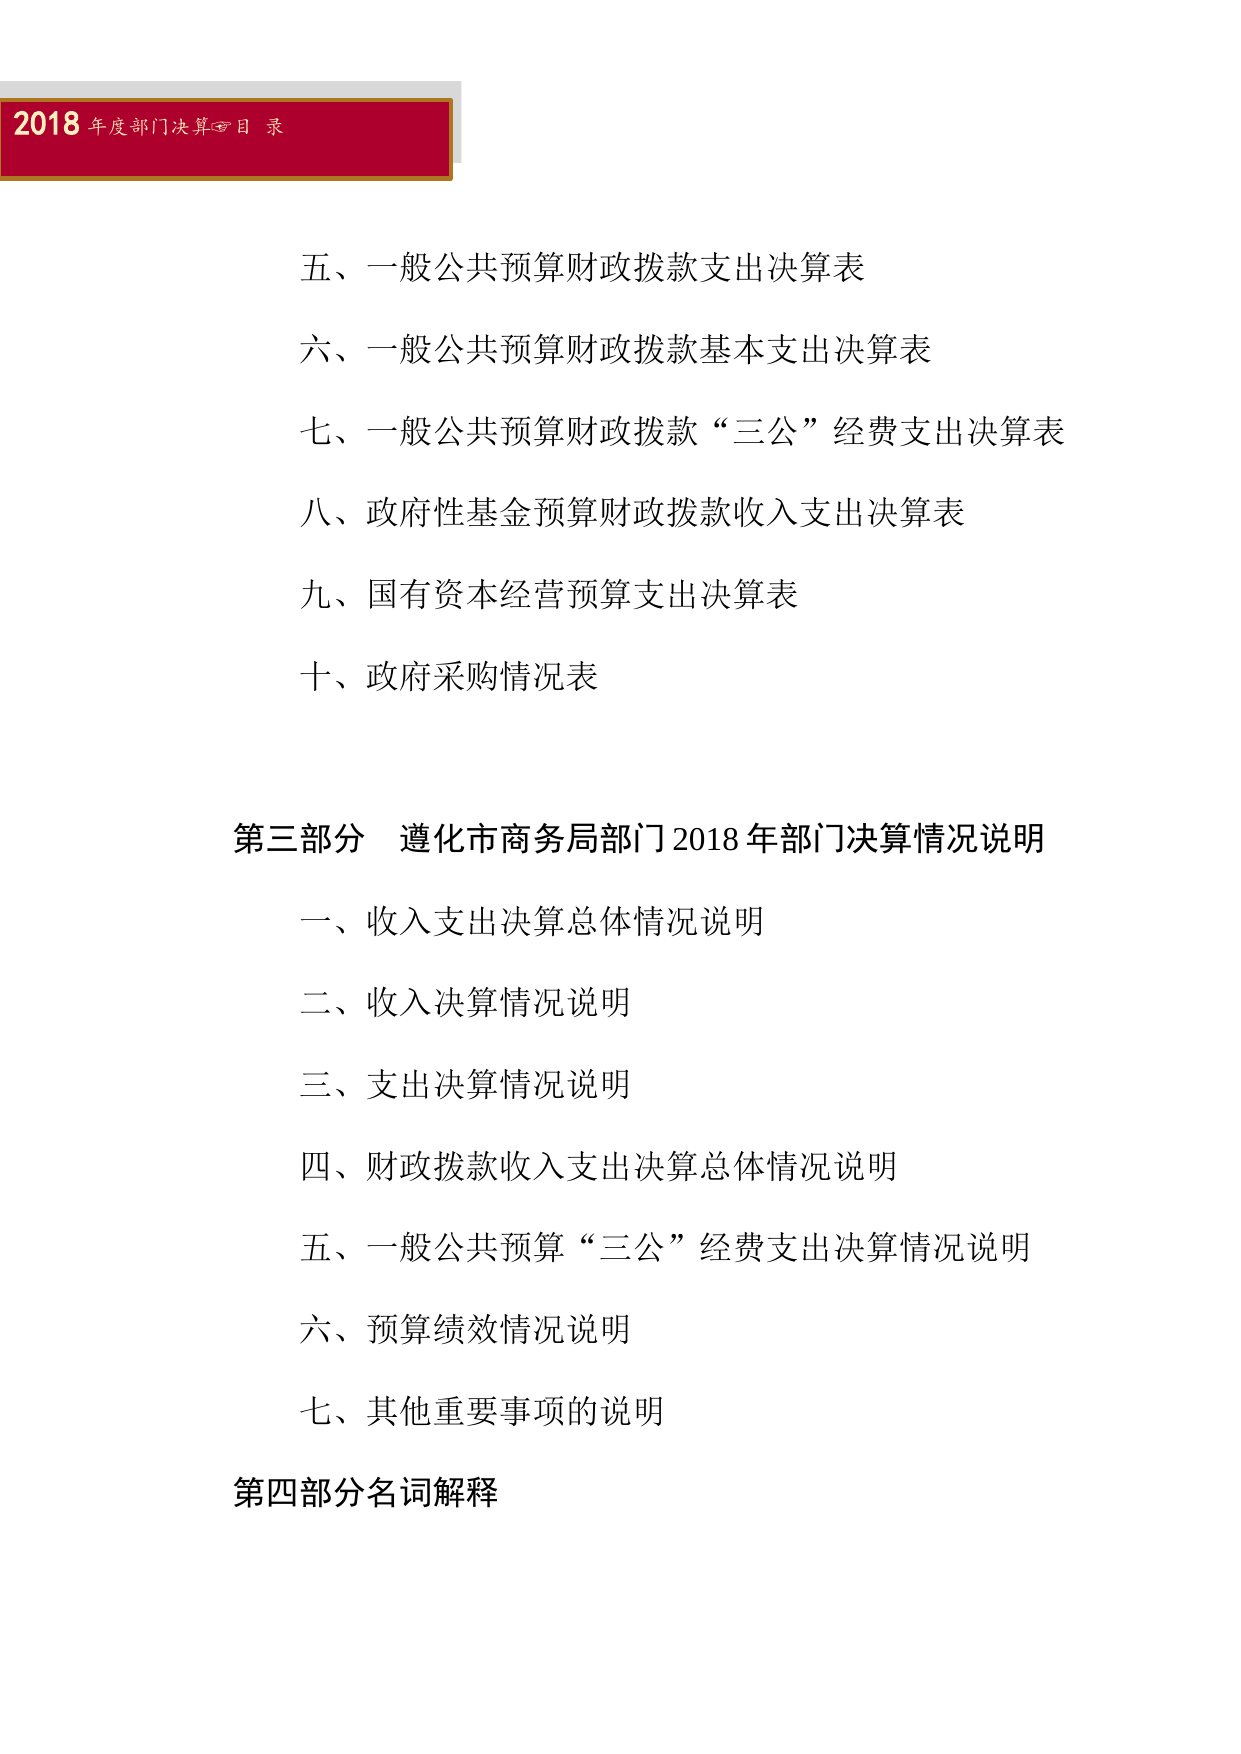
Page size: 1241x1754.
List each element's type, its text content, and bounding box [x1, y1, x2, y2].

text 第三部分 遵化市商务局部门2018年部门决算情况说明 [165, 804, 1087, 869]
text 五、一般公共预算“三公”经费支出决算情况说明 [232, 1213, 1087, 1278]
text 二、收入决算情况说明 [232, 968, 1087, 1033]
text 三、支出决算情况说明 [232, 1049, 1087, 1114]
text 六、预算绩效情况说明 [232, 1294, 1087, 1359]
text 七、其他重要事项的说明 [232, 1376, 1087, 1441]
text 八、政府性基金预算财政拨款收入支出决算表 [232, 478, 1087, 543]
text 七、一般公共预算财政拨款“三公”经费支出决算表 [232, 396, 1087, 461]
text 十、政府采购情况表 [232, 641, 1087, 706]
text 一、收入支出决算总体情况说明 [232, 886, 1087, 951]
text 四、财政拨款收入支出决算总体情况说明 [232, 1131, 1087, 1196]
text 五、一般公共预算财政拨款支出决算表 [232, 233, 1087, 298]
text 六、一般公共预算财政拨款基本支出决算表 [232, 314, 1087, 379]
text 第四部分名词解释 [165, 1458, 1087, 1523]
text 九、国有资本经营预算支出决算表 [232, 559, 1087, 624]
